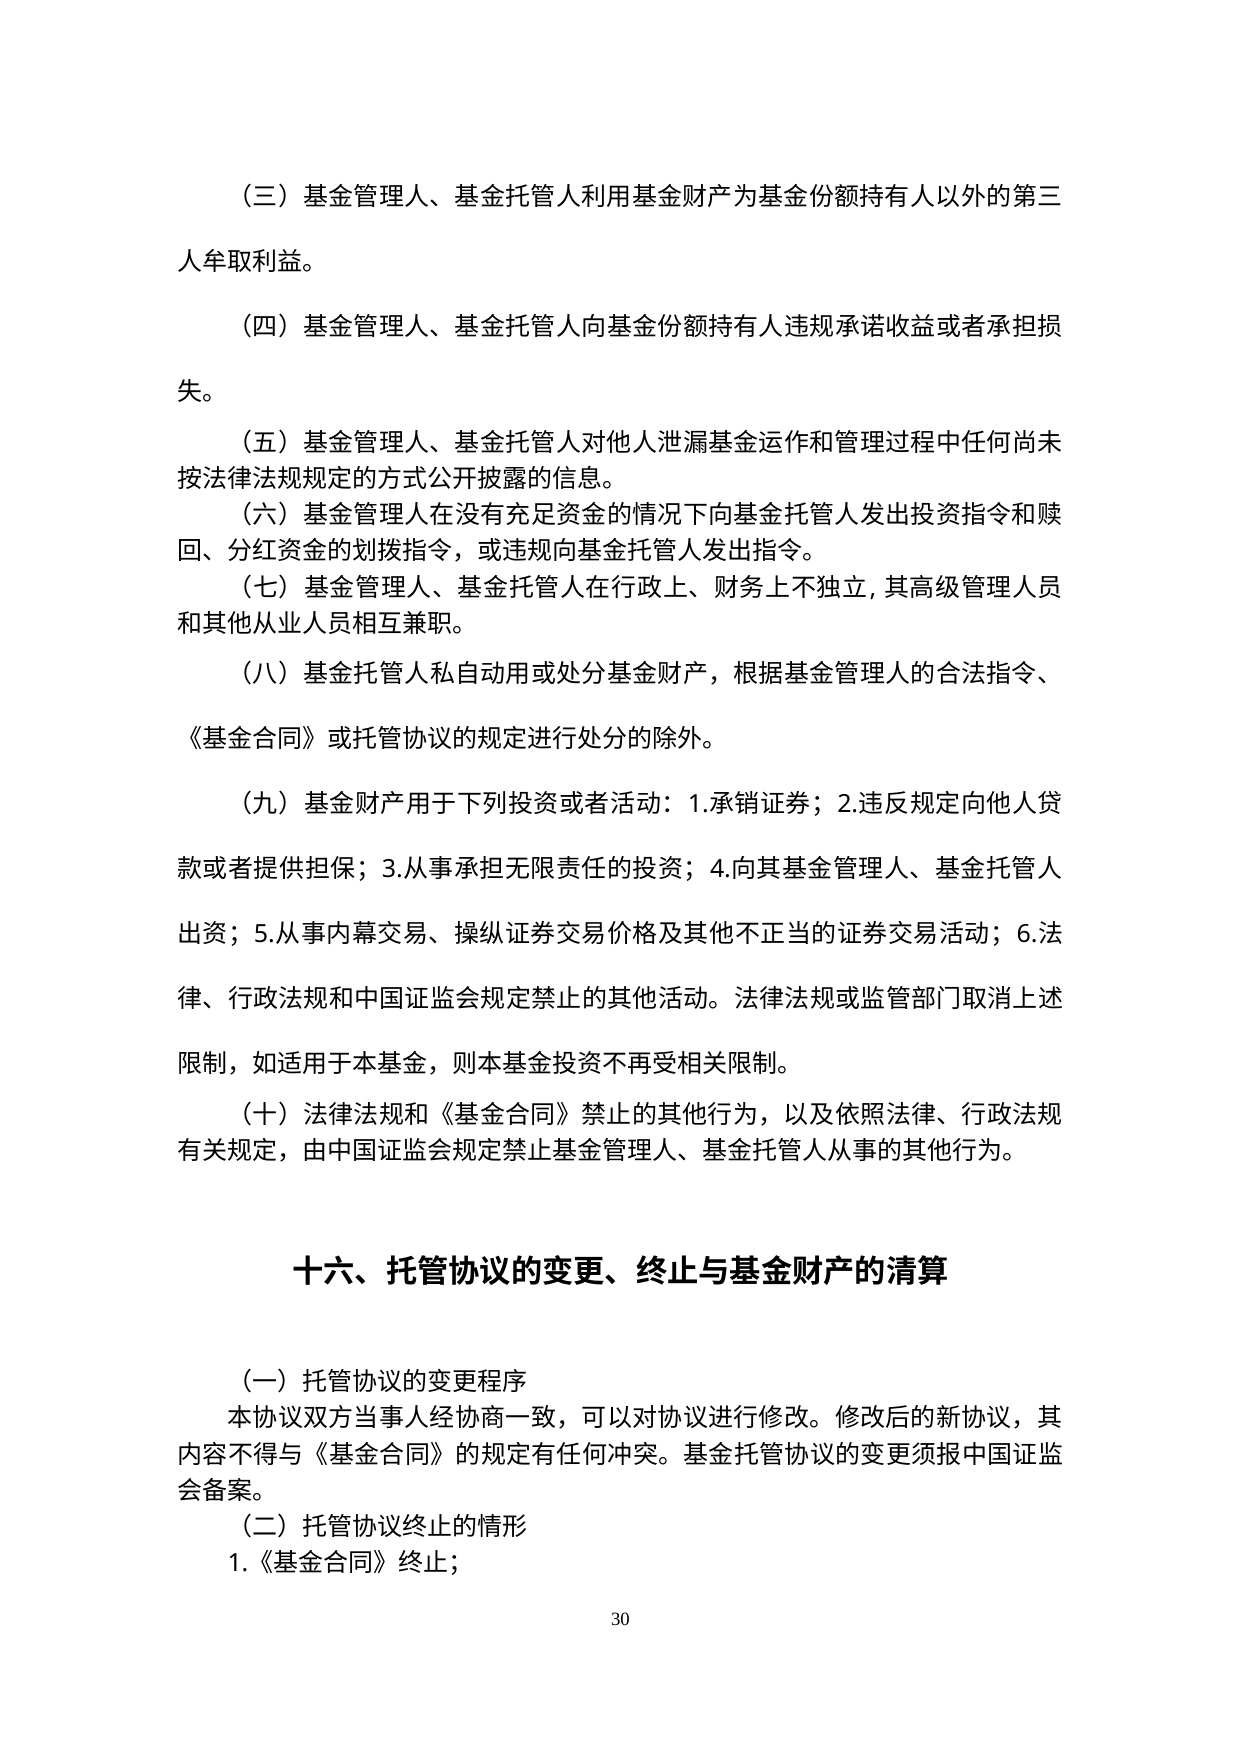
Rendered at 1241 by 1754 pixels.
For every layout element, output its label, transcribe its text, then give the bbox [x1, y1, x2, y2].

subtitle 十六、托管协议的变更、终止与基金财产的清算 [177, 1237, 1063, 1302]
text （五）基金管理人、基金托管人对他人泄漏基金运作和管理过程中任何尚未按法律法规规定的方式公开披露的信息。 [177, 422, 1063, 494]
text （八）基金托管人私自动用或处分基金财产，根据基金管理人的合法指令、《基金合同》或托管协议的规定进行处分的除外。 [177, 639, 1063, 769]
text （一）托管协议的变更程序 [177, 1362, 1063, 1398]
text （三）基金管理人、基金托管人利用基金财产为基金份额持有人以外的第三人牟取利益。 [177, 162, 1063, 292]
text （四）基金管理人、基金托管人向基金份额持有人违规承诺收益或者承担损失。 [177, 292, 1063, 422]
text 1.《基金合同》终止； [177, 1543, 1063, 1579]
text （九）基金财产用于下列投资或者活动：1.承销证券；2.违反规定向他人贷款或者提供担保；3.从事承担无限责任的投资；4.向其基金管理人、基金托管人出资；5.从事内幕交易、操纵证券交易价格及其他不正当的证券交易活动；6.法律、行政法规和中国证监会规定禁止的其他活动。法律法规或监管部门取消上述限制，如适用于本基金，则本基金投资不再受相关限制。 [177, 769, 1063, 1094]
text （十）法律法规和《基金合同》禁止的其他行为，以及依照法律、行政法规有关规定，由中国证监会规定禁止基金管理人、基金托管人从事的其他行为。 [177, 1094, 1063, 1167]
text （七）基金管理人、基金托管人在行政上、财务上不独立, 其高级管理人员和其他从业人员相互兼职。 [177, 567, 1063, 639]
text （二）托管协议终止的情形 [177, 1507, 1063, 1543]
text （六）基金管理人在没有充足资金的情况下向基金托管人发出投资指令和赎回、分红资金的划拨指令，或违规向基金托管人发出指令。 [177, 494, 1063, 567]
text 本协议双方当事人经协商一致，可以对协议进行修改。修改后的新协议，其内容不得与《基金合同》的规定有任何冲突。基金托管协议的变更须报中国证监会备案。 [177, 1398, 1063, 1507]
